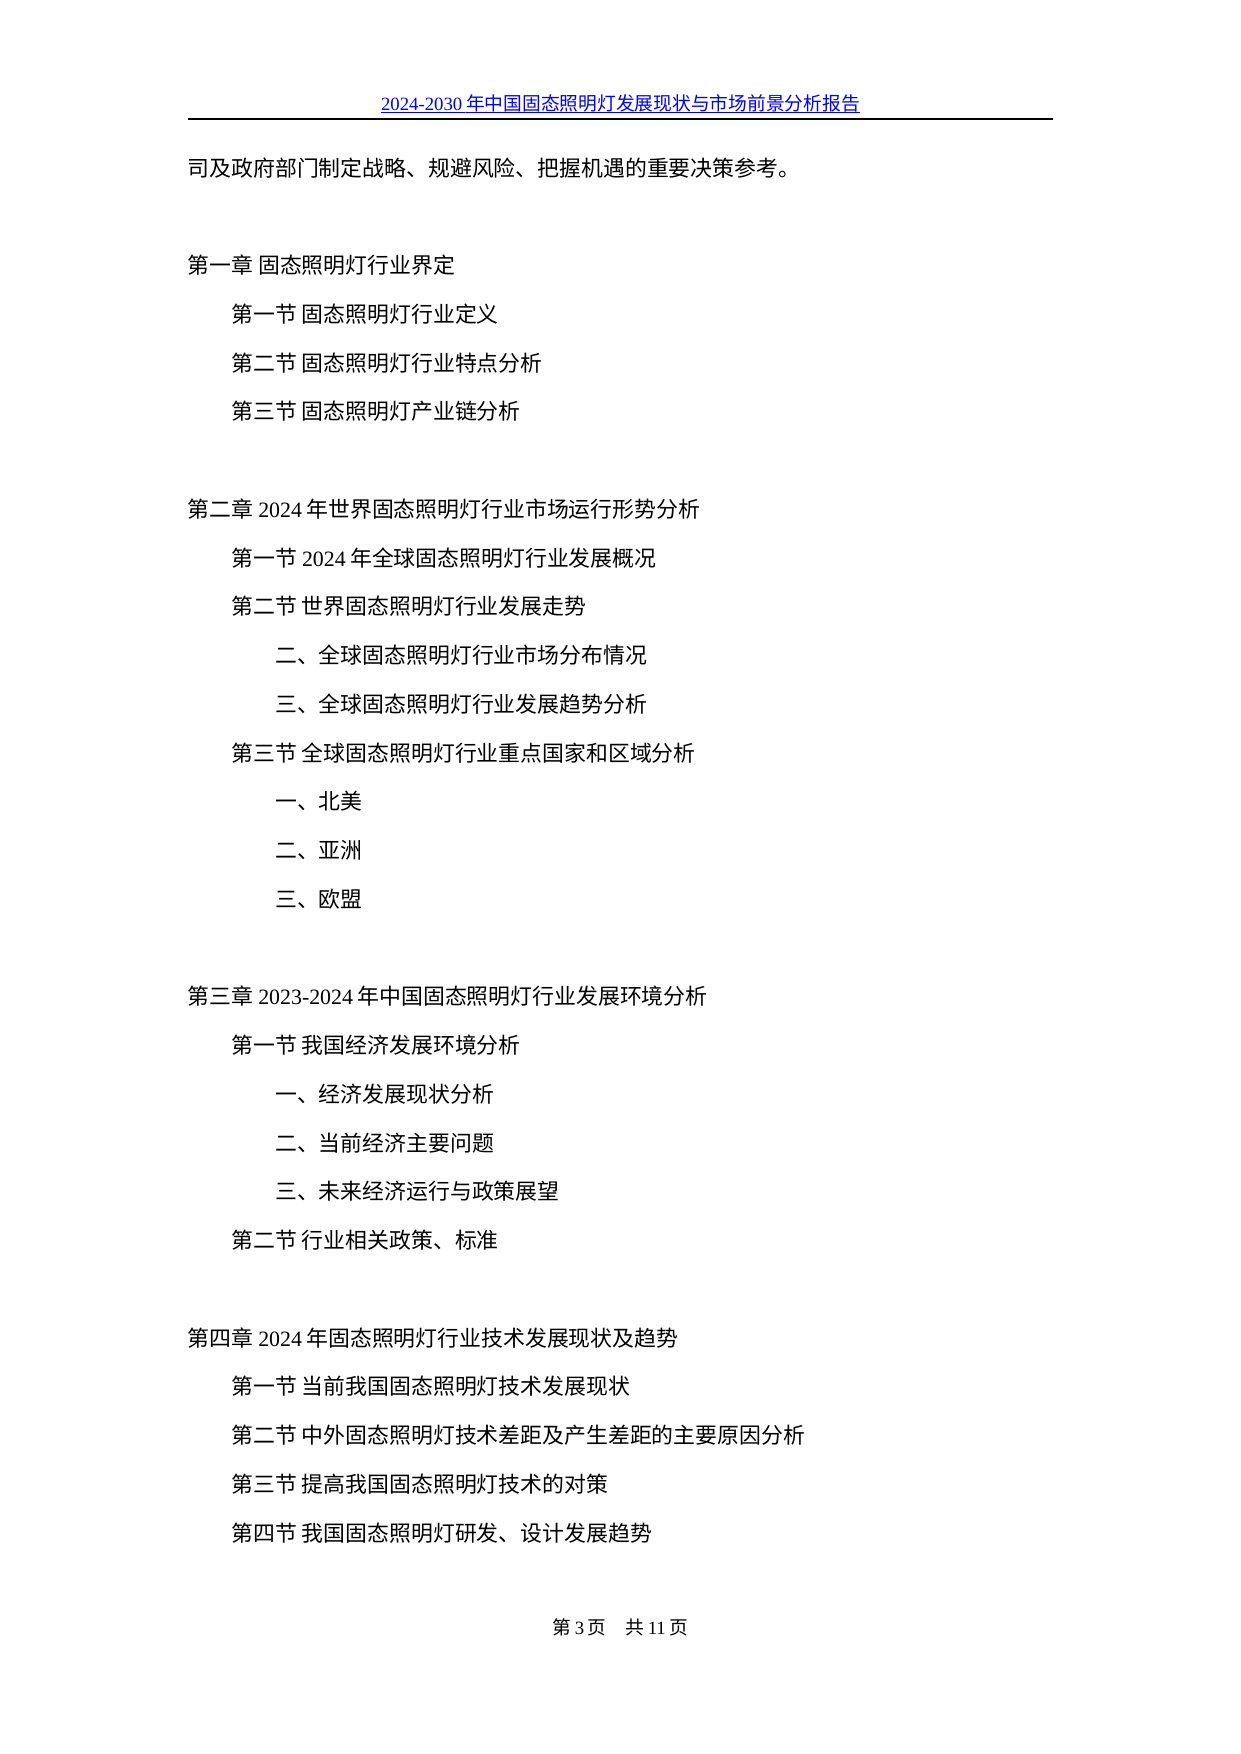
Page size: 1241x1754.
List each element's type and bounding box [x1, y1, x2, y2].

text [187, 150, 1053, 1548]
